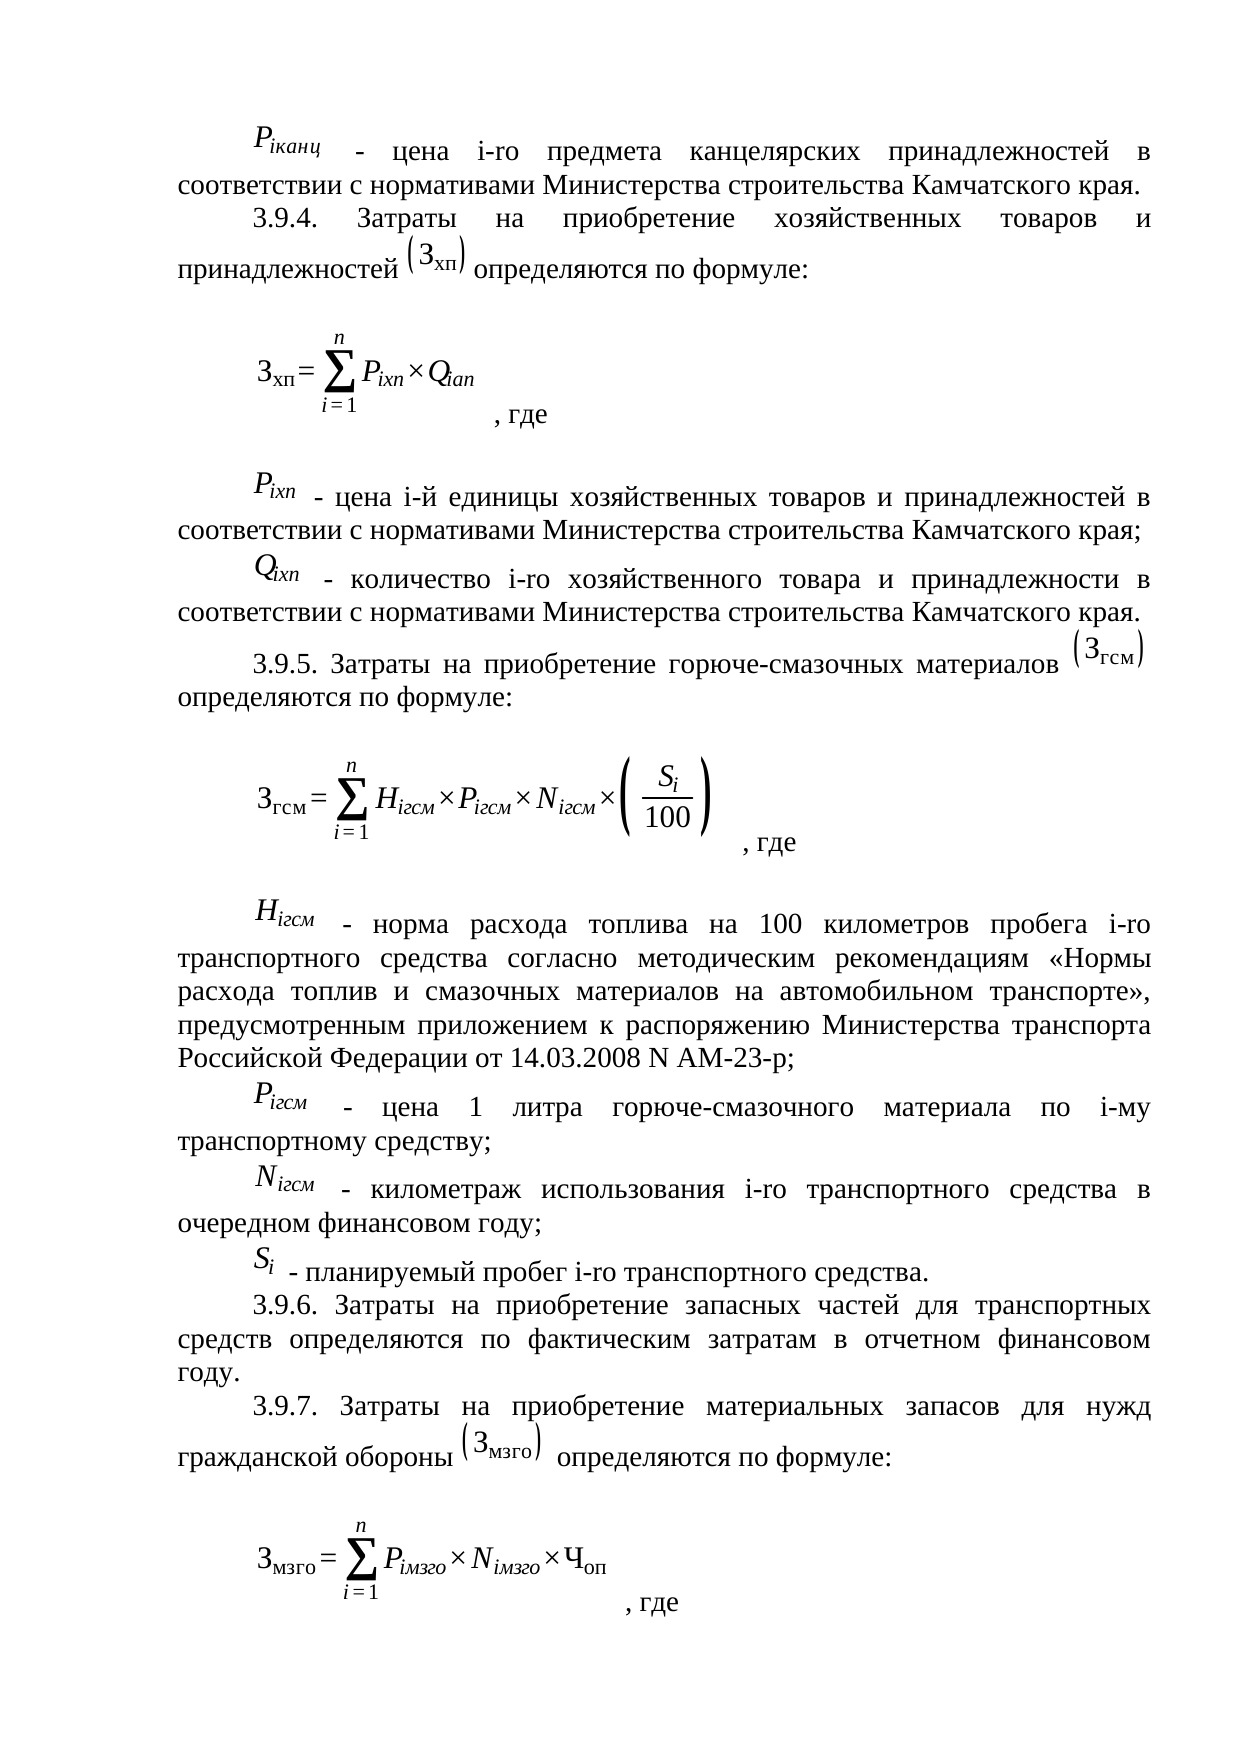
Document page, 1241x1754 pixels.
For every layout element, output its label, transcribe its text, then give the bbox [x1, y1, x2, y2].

text - количество i-ro хозяйственного товара и принадлежности в соответствии с нормативами Министерства строительства Камчатского края. [177, 546, 1152, 628]
text - цена i-й единицы хозяйственных товаров и принадлежностей в соответствии с нормативами Министерства строительства Камчатского края; [177, 463, 1152, 546]
text 3.9.4. Затраты на приобретение хозяйственных товаров и принадлежностей определяются по формуле: [177, 200, 1152, 285]
text - цена 1 литра горюче-смазочного материала по i-му транспортному средству; [177, 1074, 1152, 1156]
text - планируемый пробег i-ro транспортного средства. [177, 1239, 1152, 1287]
text 3.9.6. Затраты на приобретение запасных частей для транспортных средств определяются по фактическим затратам в отчетном финансовом году. [177, 1287, 1152, 1388]
text - цена i-ro предмета канцелярских принадлежностей в соответствии с нормативами Министерства строительства Камчатского края. [177, 118, 1152, 200]
text 3.9.7. Затраты на приобретение материальных запасов для нужд гражданской обороны определяются по формуле: [177, 1388, 1152, 1473]
text , где [177, 746, 1152, 858]
text - километраж использования i-ro транспортного средства в очередном финансовом году; [177, 1156, 1152, 1239]
text 3.9.5. Затраты на приобретение горюче-смазочных материалов определяются по формуле: [177, 628, 1152, 713]
text - норма расхода топлива на 100 километров пробега i-ro транспортного средства согласно методическим рекомендациям «Нормы расхода топлив и смазочных материалов на автомобильном транспорте», предусмотренным приложением к распоряжению Министерства транспорта Российской Федерации от 14.03.2008 N АМ-23-р; [177, 891, 1152, 1074]
text , где [177, 319, 1152, 430]
text , где [177, 1506, 1152, 1618]
